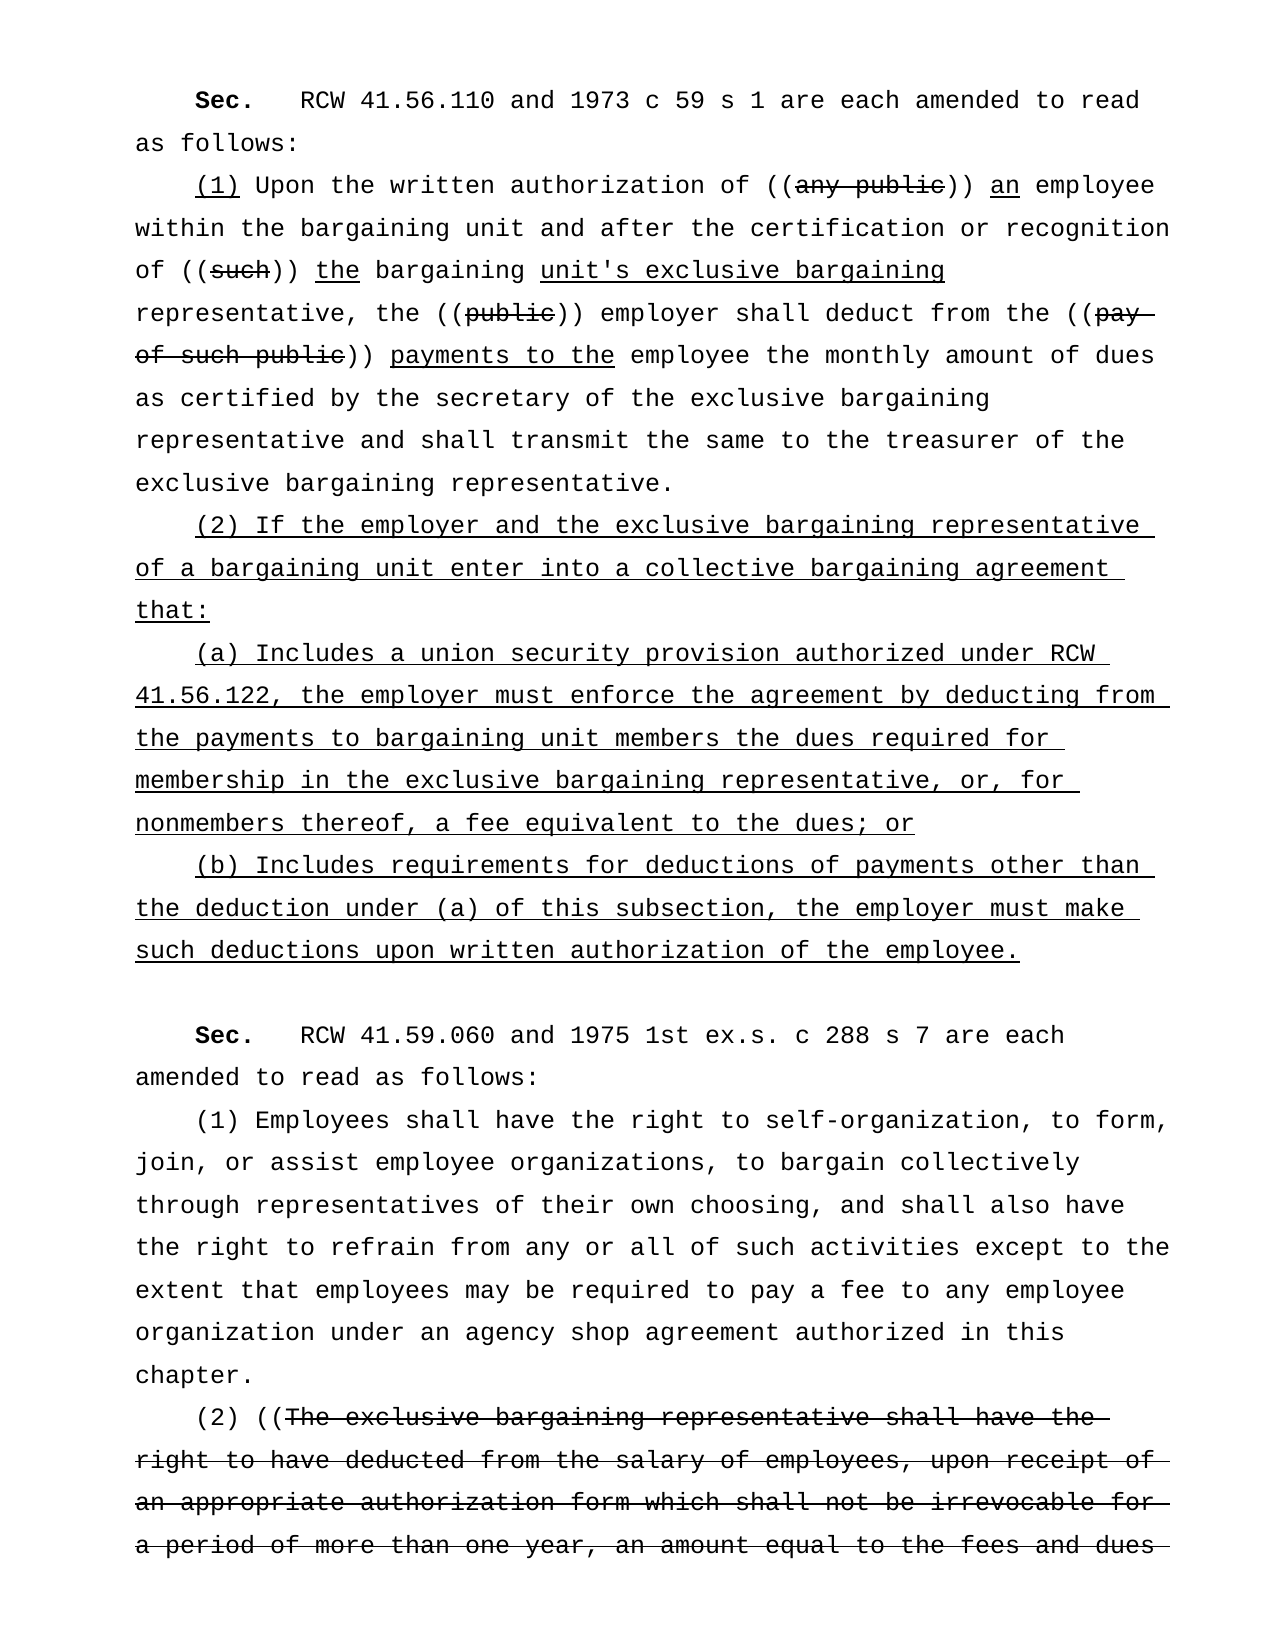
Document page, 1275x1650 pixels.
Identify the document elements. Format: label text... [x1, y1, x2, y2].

text (1) Employees shall have the right to self-organization, to form, join, or assist employee organizations, to bargain collectively through representatives of their own choosing, and shall also have the right to refrain from any or all of such activities except to the extent that employees may be required to pay a fee to any employee organization under an agency shop agreement authorized in this chapter. [135, 1094, 1170, 1392]
text (a) Includes a union security provision authorized under RCW 41.56.122, the employer must enforce the agreement by deducting from the payments to bargaining unit members the dues required for membership in the exclusive bargaining representative, or, for nonmembers thereof, a fee equivalent to the dues; or [135, 708, 1170, 840]
text Sec. RCW 41.59.060 and 1975 1st ex.s. c 288 s 7 are each amended to read as follows: [135, 1009, 1170, 1094]
text (1) Upon the written authorization of ((any public)) an employee within the bargaining unit and after the certification or recognition of ((such)) the bargaining unit's exclusive bargaining representative, the ((public)) employer shall deduct from the ((pay of such public)) payments to the employee the monthly amount of dues as certified by the secretary of the exclusive bargaining representative and shall transmit the same to the treasurer of the exclusive bargaining representative. [135, 160, 1170, 500]
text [135, 1505, 1170, 1546]
text (b) Includes requirements for deductions of payments other than the deduction under (a) of this subsection, the employer must make such deductions upon written authorization of the employee. [135, 840, 1170, 967]
text (2) If the employer and the exclusive bargaining representative of a bargaining unit enter into a collective bargaining agreement that: [135, 500, 1170, 627]
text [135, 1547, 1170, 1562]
text (a) Includes a union security provision authorized under RCW 41.56.122, the employer must enforce the agreement by deducting from the payments to bargaining unit members the dues required for membership in the exclusive bargaining representative, or, for nonmembers thereof, a fee equivalent to the dues; or [135, 627, 1170, 706]
text Sec. RCW 41.56.110 and 1973 c 59 s 1 are each amended to read as follows: [135, 75, 1170, 160]
